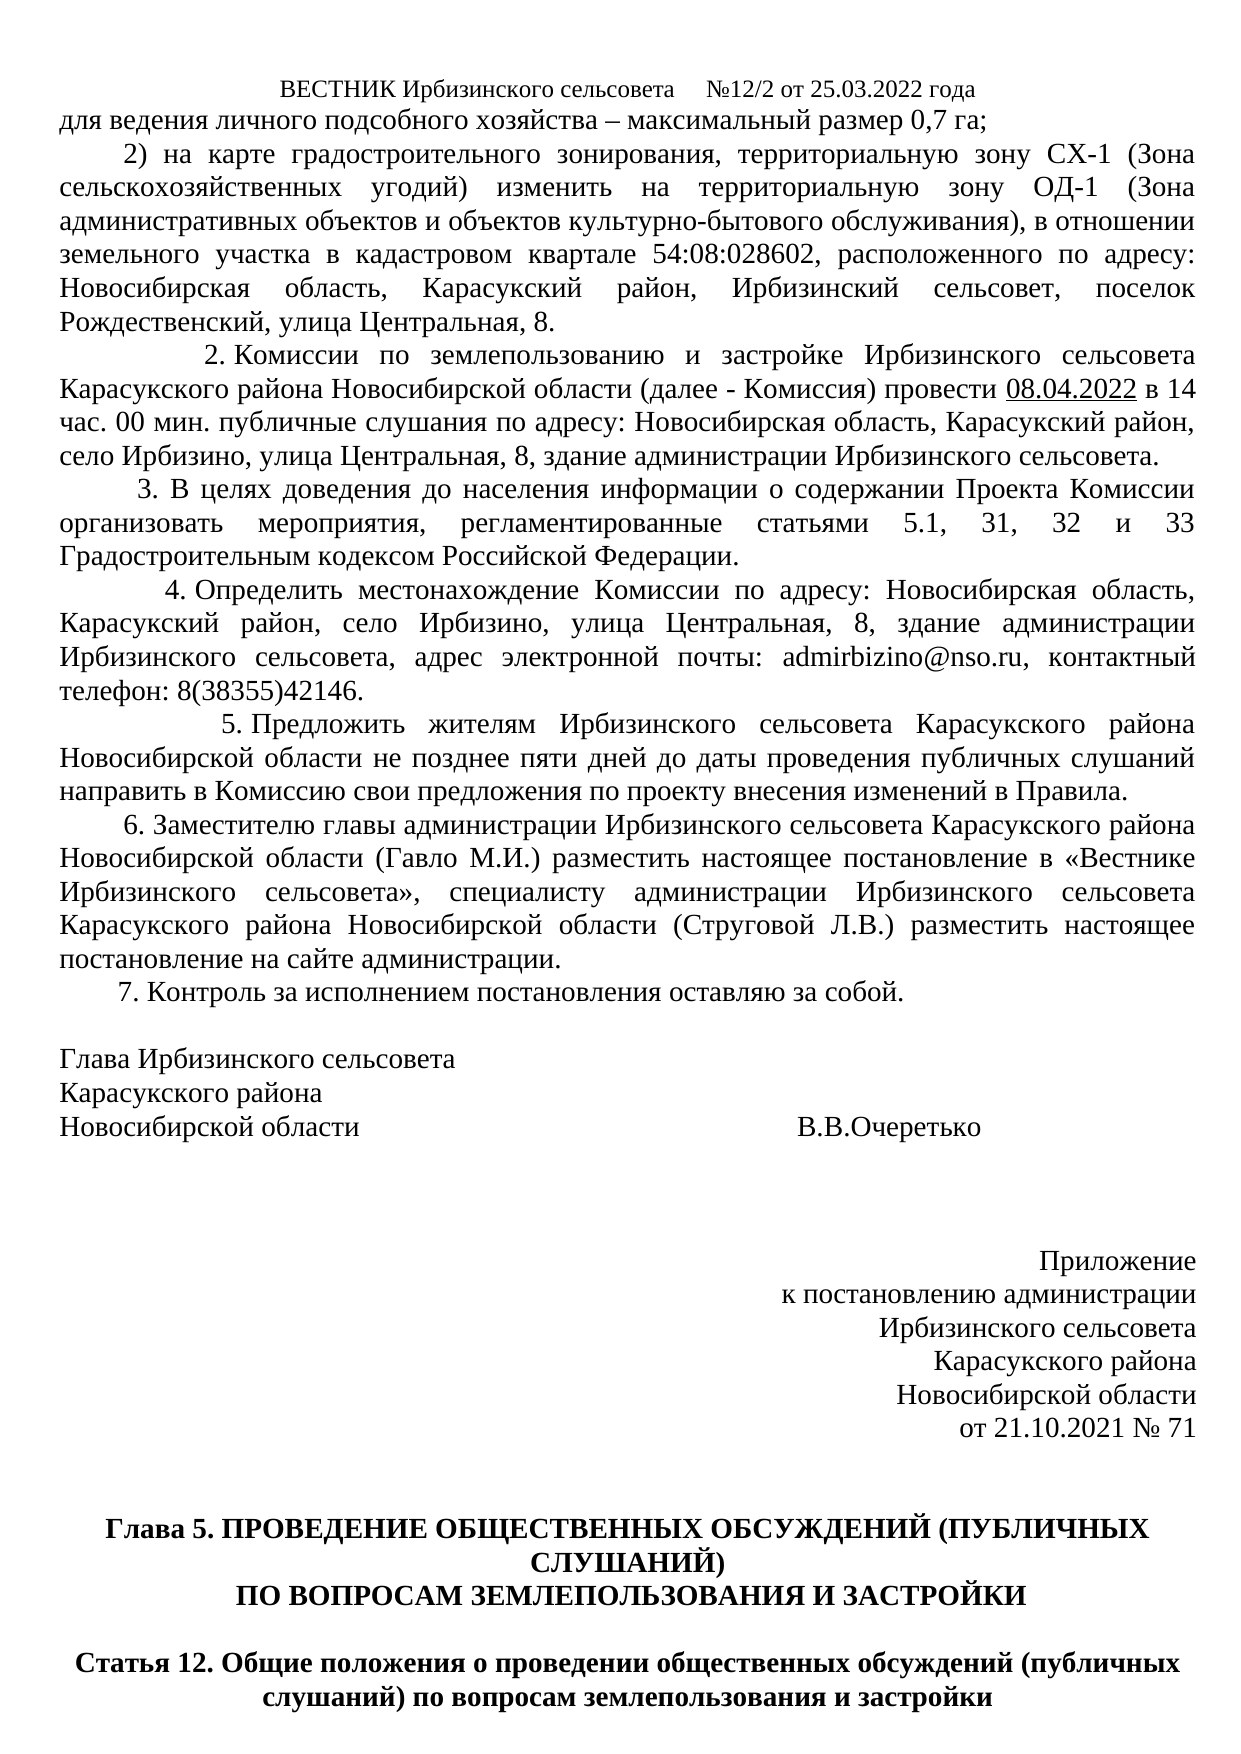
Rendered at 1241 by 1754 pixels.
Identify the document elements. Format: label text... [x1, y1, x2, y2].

text ПО ВОПРОСАМ ЗЕМЛЕПОЛЬЗОВАНИЯ И ЗАСТРОЙКИ [59, 1578, 1196, 1612]
text 7. Контроль за исполнением постановления оставляю за собой. [59, 974, 1196, 1008]
text к постановлению администрации [59, 1276, 1197, 1310]
text Глава 5. ПРОВЕДЕНИЕ ОБЩЕСТВЕННЫХ ОБСУЖДЕНИЙ (ПУБЛИЧНЫХ СЛУШАНИЙ) [59, 1511, 1196, 1578]
text Глава Ирбизинского сельсовета [59, 1042, 1196, 1075]
text Ирбизинского сельсовета [59, 1310, 1197, 1343]
text 6. Заместителю главы администрации Ирбизинского сельсовета Карасукского района Новосибирской области (Гавло М.И.) разместить настоящее постановление в «Вестнике Ирбизинского сельсовета», специалисту администрации Ирбизинского сельсовета Карасукского района Новосибирской области (Струговой Л.В.) разместить настоящее постановление на сайте администрации. [59, 807, 1196, 974]
text для ведения личного подсобного хозяйства – максимальный размер 0,7 га; [59, 102, 1196, 136]
text Новосибирской области В.В.Очеретько [59, 1109, 1196, 1142]
text Новосибирской области [59, 1377, 1197, 1411]
text 2) на карте градостроительного зонирования, территориальную зону СХ-1 (Зона сельскохозяйственных угодий) изменить на территориальную зону ОД-1 (Зона административных объектов и объектов культурно-бытового обслуживания), в отношении земельного участка в кадастровом квартале 54:08:028602, расположенного по адресу: Новосибирская область, Карасукский район, Ирбизинский сельсовет, поселок Рождественский, улица Центральная, 8. [59, 136, 1196, 337]
text 3. В целях доведения до населения информации о содержании Проекта Комиссии организовать мероприятия, регламентированные статьями 5.1, 31, 32 и 33 Градостроительным кодексом Российской Федерации. [59, 471, 1196, 572]
text от 21.10.2021 № 71 [59, 1411, 1197, 1444]
text Статья 12. Общие положения о проведении общественных обсуждений (публичных слушаний) по вопросам землепользования и застройки [59, 1645, 1196, 1712]
text 4. Определить местонахождение Комиссии по адресу: Новосибирская область, Карасукский район, село Ирбизино, улица Центральная, 8, здание администрации Ирбизинского сельсовета, адрес электронной почты: admirbizino@nso.ru, контактный телефон: 8(38355)42146. [59, 572, 1196, 706]
text Карасукского района [59, 1075, 1196, 1109]
text 2. Комиссии по землепользованию и застройке Ирбизинского сельсовета Карасукского района Новосибирской области (далее - Комиссия) провести 08.04.2022 в 14 час. 00 мин. публичные слушания по адресу: Новосибирская область, Карасукский район, село Ирбизино, улица Центральная, 8, здание администрации Ирбизинского сельсовета. [59, 337, 1196, 471]
text Карасукского района [59, 1343, 1197, 1377]
text Приложение [59, 1243, 1197, 1276]
text 5. Предложить жителям Ирбизинского сельсовета Карасукского района Новосибирской области не позднее пяти дней до даты проведения публичных слушаний направить в Комиссию свои предложения по проекту внесения изменений в Правила. [59, 706, 1196, 807]
